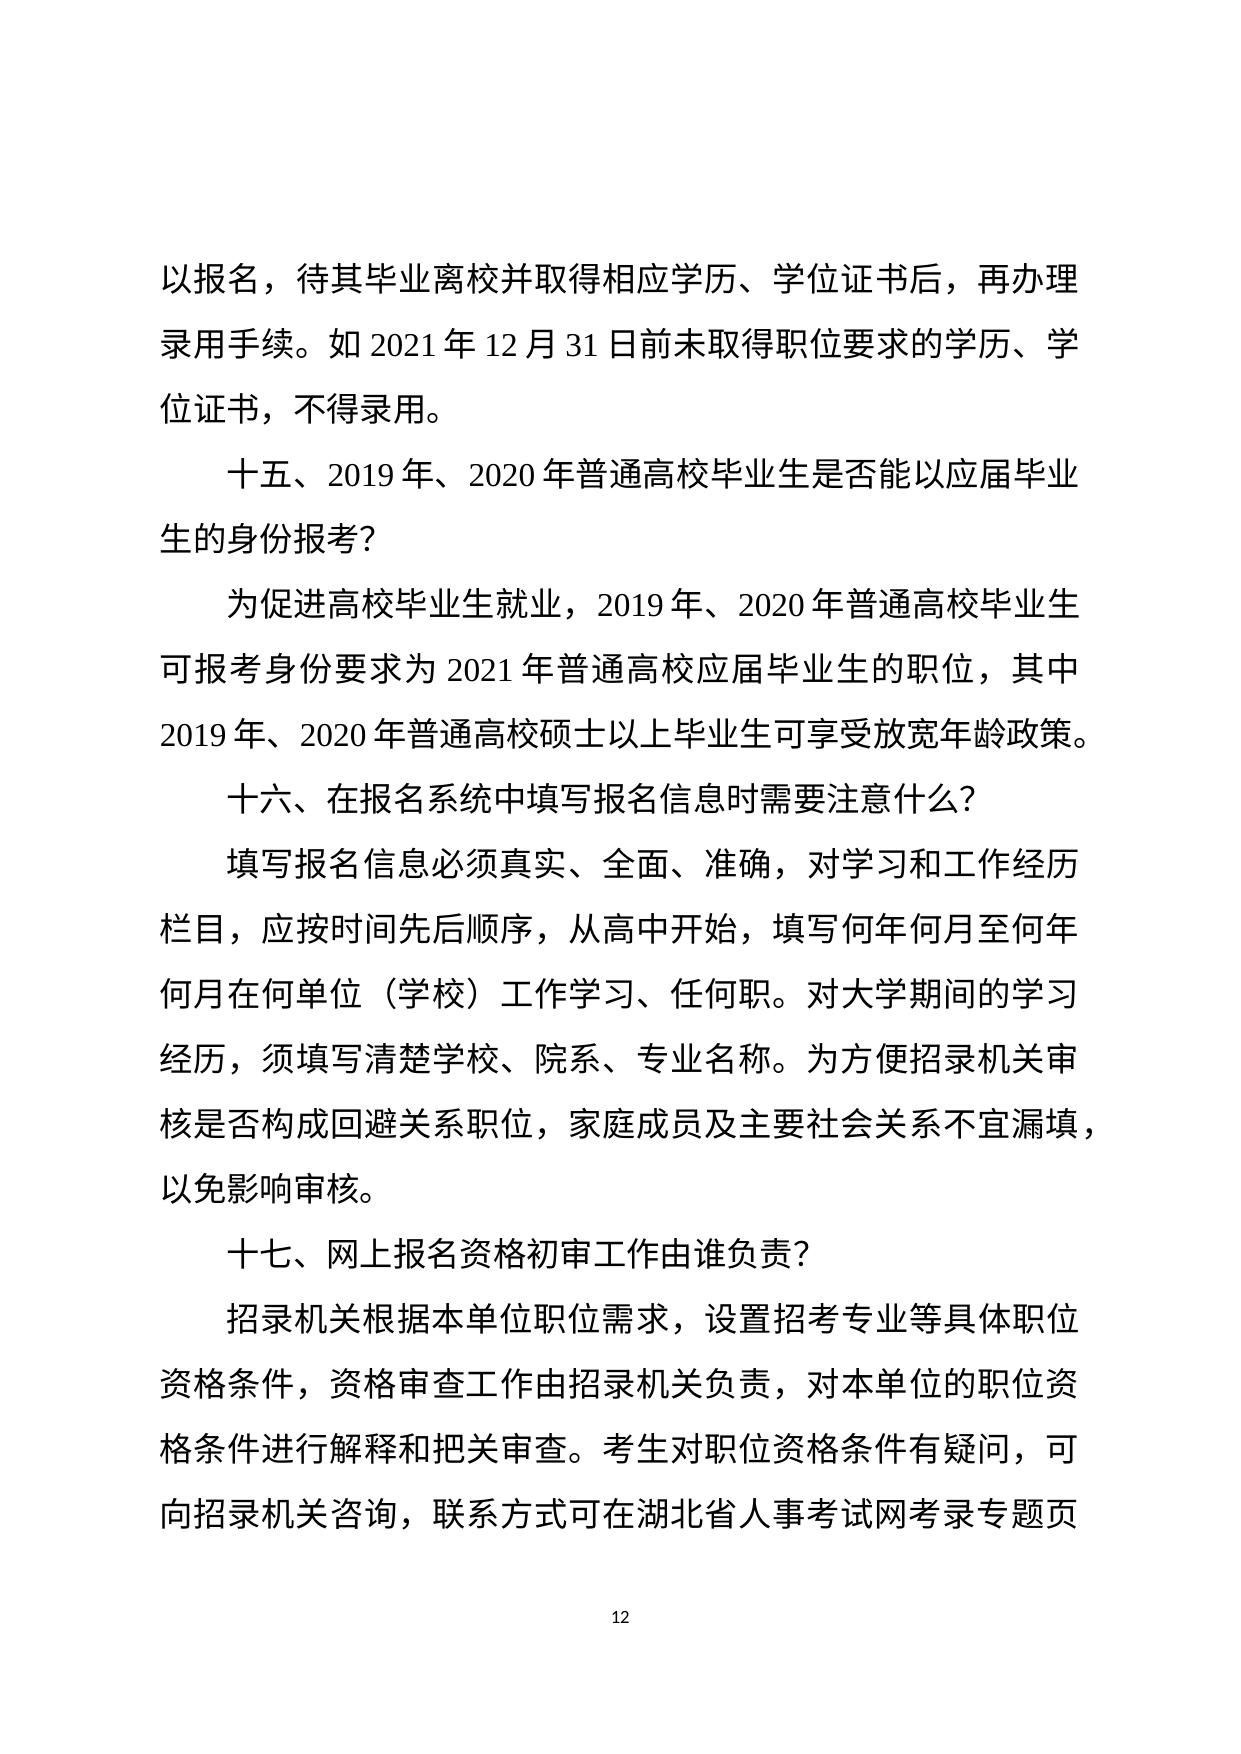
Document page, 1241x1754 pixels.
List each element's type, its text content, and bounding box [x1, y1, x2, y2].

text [159, 245, 1081, 440]
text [159, 1285, 1081, 1545]
text 十七、网上报名资格初审工作由谁负责？ [159, 1220, 1081, 1285]
text 为促进高校毕业生就业，2019年、2020年普通高校毕业生可报考身份要求为2021年普通高校应届毕业生的职位，其中2019年、2020年普通高校硕士以上毕业生可享受放宽年龄政策。 [159, 570, 1081, 765]
text 十五、2019年、2020年普通高校毕业生是否能以应届毕业生的身份报考？ [159, 440, 1081, 570]
text 填写报名信息必须真实、全面、准确，对学习和工作经历栏目，应按时间先后顺序，从高中开始，填写何年何月至何年何月在何单位（学校）工作学习、任何职。对大学期间的学习经历，须填写清楚学校、院系、专业名称。为方便招录机关审核是否构成回避关系职位，家庭成员及主要社会关系不宜漏填，以免影响审核。 [159, 830, 1081, 1220]
text 十六、在报名系统中填写报名信息时需要注意什么？ [159, 765, 1081, 830]
